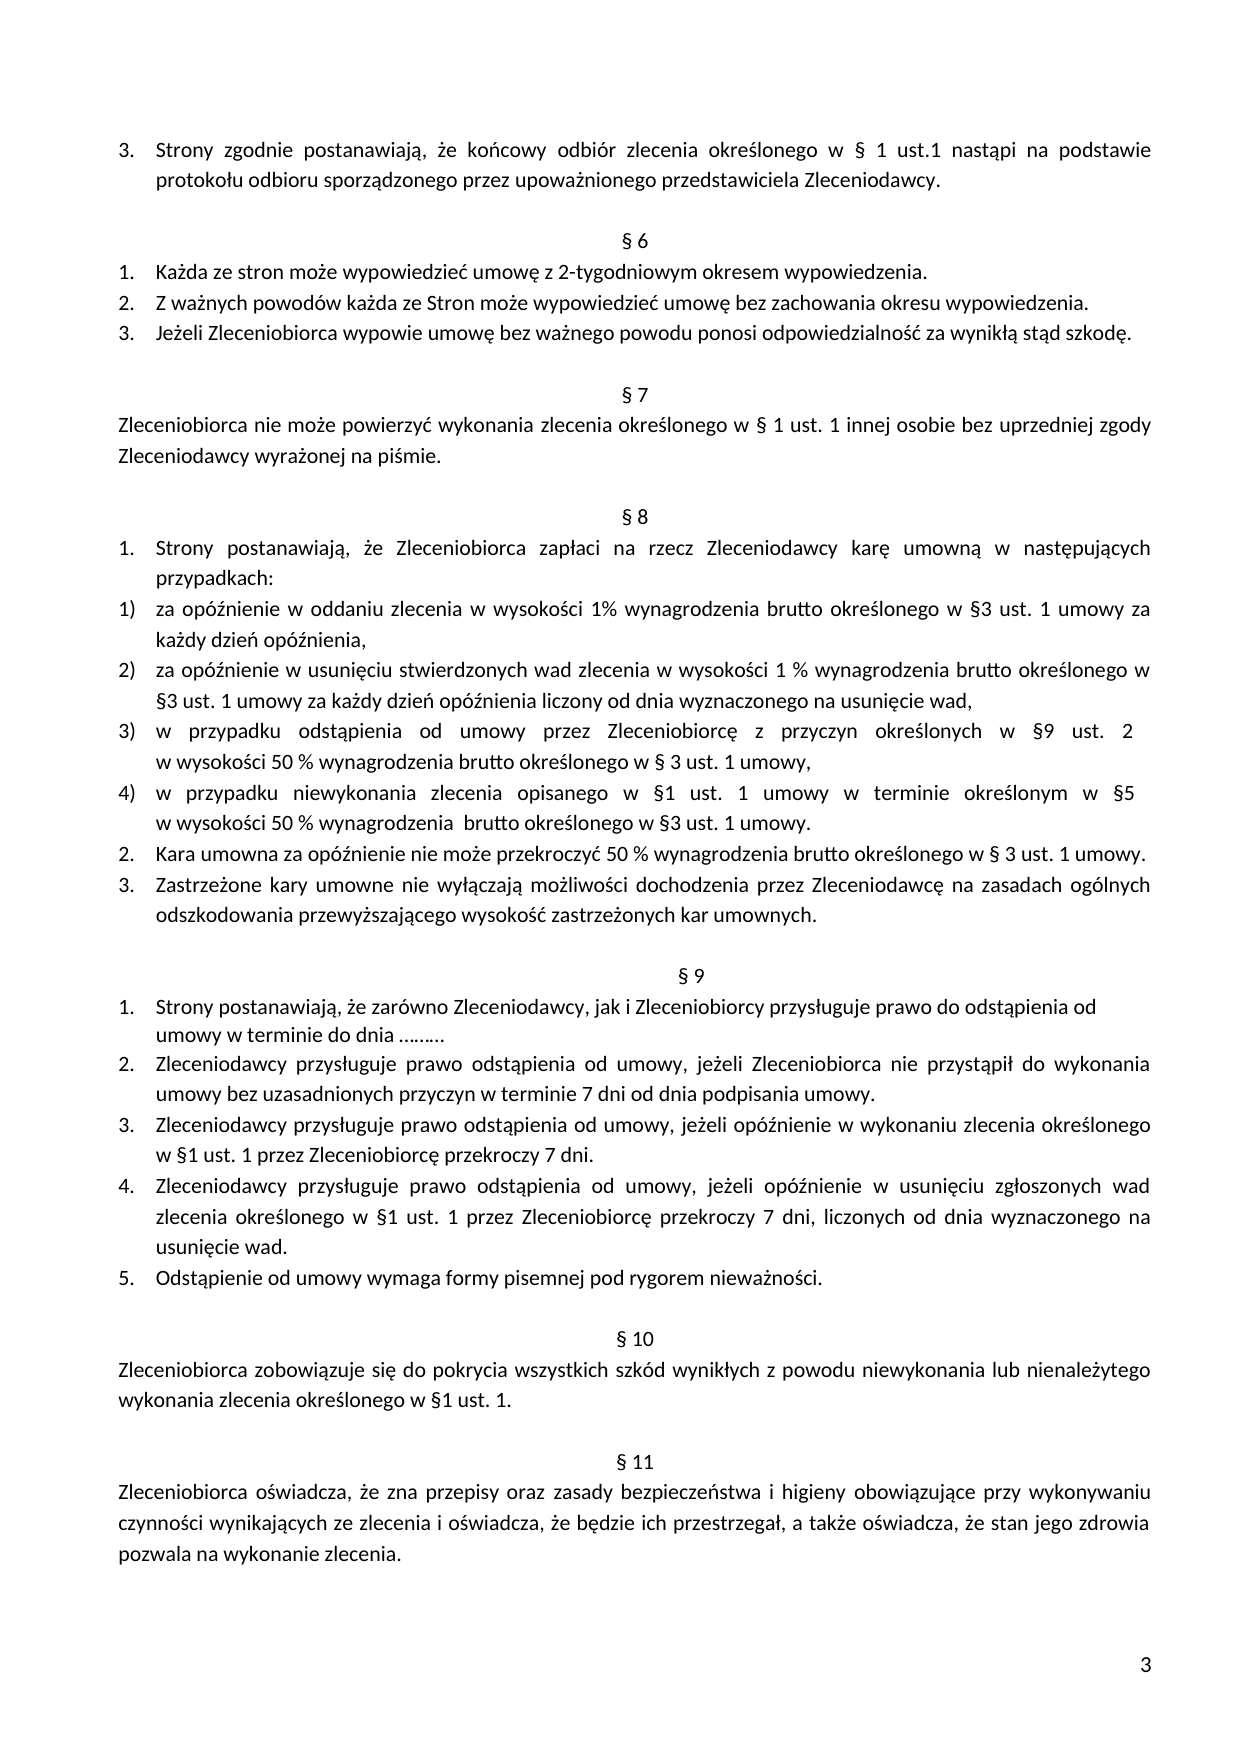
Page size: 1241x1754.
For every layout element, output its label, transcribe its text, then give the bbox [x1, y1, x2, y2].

list Odstąpienie od umowy wymaga formy pisemnej pod rygorem nieważności. [118, 1264, 1152, 1291]
list Strony postanawiają, że zarówno Zleceniodawcy, jak i Zleceniobiorcy przysługuje prawo do odstąpienia od umowy w terminie do dnia ……… [118, 993, 1152, 1048]
list w przypadku odstąpienia od umowy przez Zleceniobiorcę z przyczyn określonych w §9 ust. 2 w wysokości 50 % wynagrodzenia brutto określonego w § 3 ust. 1 umowy, [118, 718, 1152, 775]
list Zleceniodawcy przysługuje prawo odstąpienia od umowy, jeżeli opóźnienie w usunięciu zgłoszonych wad zlecenia określonego w §1 ust. 1 przez Zleceniobiorcę przekroczy 7 dni, liczonych od dnia wyznaczonego na usunięcie wad. [118, 1172, 1152, 1260]
list za opóźnienie w usunięciu stwierdzonych wad zlecenia w wysokości 1 % wynagrodzenia brutto określonego w §3 ust. 1 umowy za każdy dzień opóźnienia liczony od dnia wyznaczonego na usunięcie wad, [118, 656, 1152, 714]
text § 6 [118, 228, 1152, 254]
list Kara umowna za opóźnienie nie może przekroczyć 50 % wynagrodzenia brutto określonego w § 3 ust. 1 umowy. [118, 840, 1152, 867]
list w przypadku niewykonania zlecenia opisanego w §1 ust. 1 umowy w terminie określonym w §5 w wysokości 50 % wynagrodzenia brutto określonego w §3 ust. 1 umowy. [118, 779, 1152, 836]
list Strony zgodnie postanawiają, że końcowy odbiór zlecenia określonego w § 1 ust.1 nastąpi na podstawie protokołu odbioru sporządzonego przez upoważnionego przedstawiciela Zleceniodawcy. [118, 136, 1152, 193]
text § 11 [118, 1448, 1152, 1474]
text Zleceniobiorca nie może powierzyć wykonania zlecenia określonego w § 1 ust. 1 innej osobie bez uprzedniej zgody Zleceniodawcy wyrażonej na piśmie. [118, 411, 1152, 469]
list za opóźnienie w oddaniu zlecenia w wysokości 1% wynagrodzenia brutto określonego w §3 ust. 1 umowy za każdy dzień opóźnienia, [118, 595, 1152, 652]
list Strony postanawiają, że Zleceniobiorca zapłaci na rzecz Zleceniodawcy karę umowną w następujących przypadkach: [118, 534, 1152, 591]
text § 10 [118, 1325, 1152, 1352]
list Zleceniodawcy przysługuje prawo odstąpienia od umowy, jeżeli Zleceniobiorca nie przystąpił do wykonania umowy bez uzasadnionych przyczyn w terminie 7 dni od dnia podpisania umowy. [118, 1050, 1152, 1107]
list Każda ze stron może wypowiedzieć umowę z 2-tygodniowym okresem wypowiedzenia. [118, 258, 1152, 285]
list Z ważnych powodów każda ze Stron może wypowiedzieć umowę bez zachowania okresu wypowiedzenia. [118, 289, 1152, 316]
text Zleceniobiorca zobowiązuje się do pokrycia wszystkich szkód wynikłych z powodu niewykonania lub nienależytego wykonania zlecenia określonego w §1 ust. 1. [118, 1356, 1152, 1413]
list Zastrzeżone kary umowne nie wyłączają możliwości dochodzenia przez Zleceniodawcę na zasadach ogólnych odszkodowania przewyższającego wysokość zastrzeżonych kar umownych. [118, 871, 1152, 928]
list Jeżeli Zleceniobiorca wypowie umowę bez ważnego powodu ponosi odpowiedzialność za wynikłą stąd szkodę. [118, 319, 1152, 346]
text § 7 [118, 381, 1152, 407]
list Zleceniodawcy przysługuje prawo odstąpienia od umowy, jeżeli opóźnienie w wykonaniu zlecenia określonego w §1 ust. 1 przez Zleceniobiorcę przekroczy 7 dni. [118, 1111, 1152, 1168]
text Zleceniobiorca oświadcza, że zna przepisy oraz zasady bezpieczeństwa i higieny obowiązujące przy wykonywaniu czynności wynikających ze zlecenia i oświadcza, że będzie ich przestrzegał, a także oświadcza, że stan jego zdrowia pozwala na wykonanie zlecenia. [118, 1478, 1152, 1566]
text § 8 [118, 503, 1152, 530]
text § 9 [231, 963, 1152, 989]
